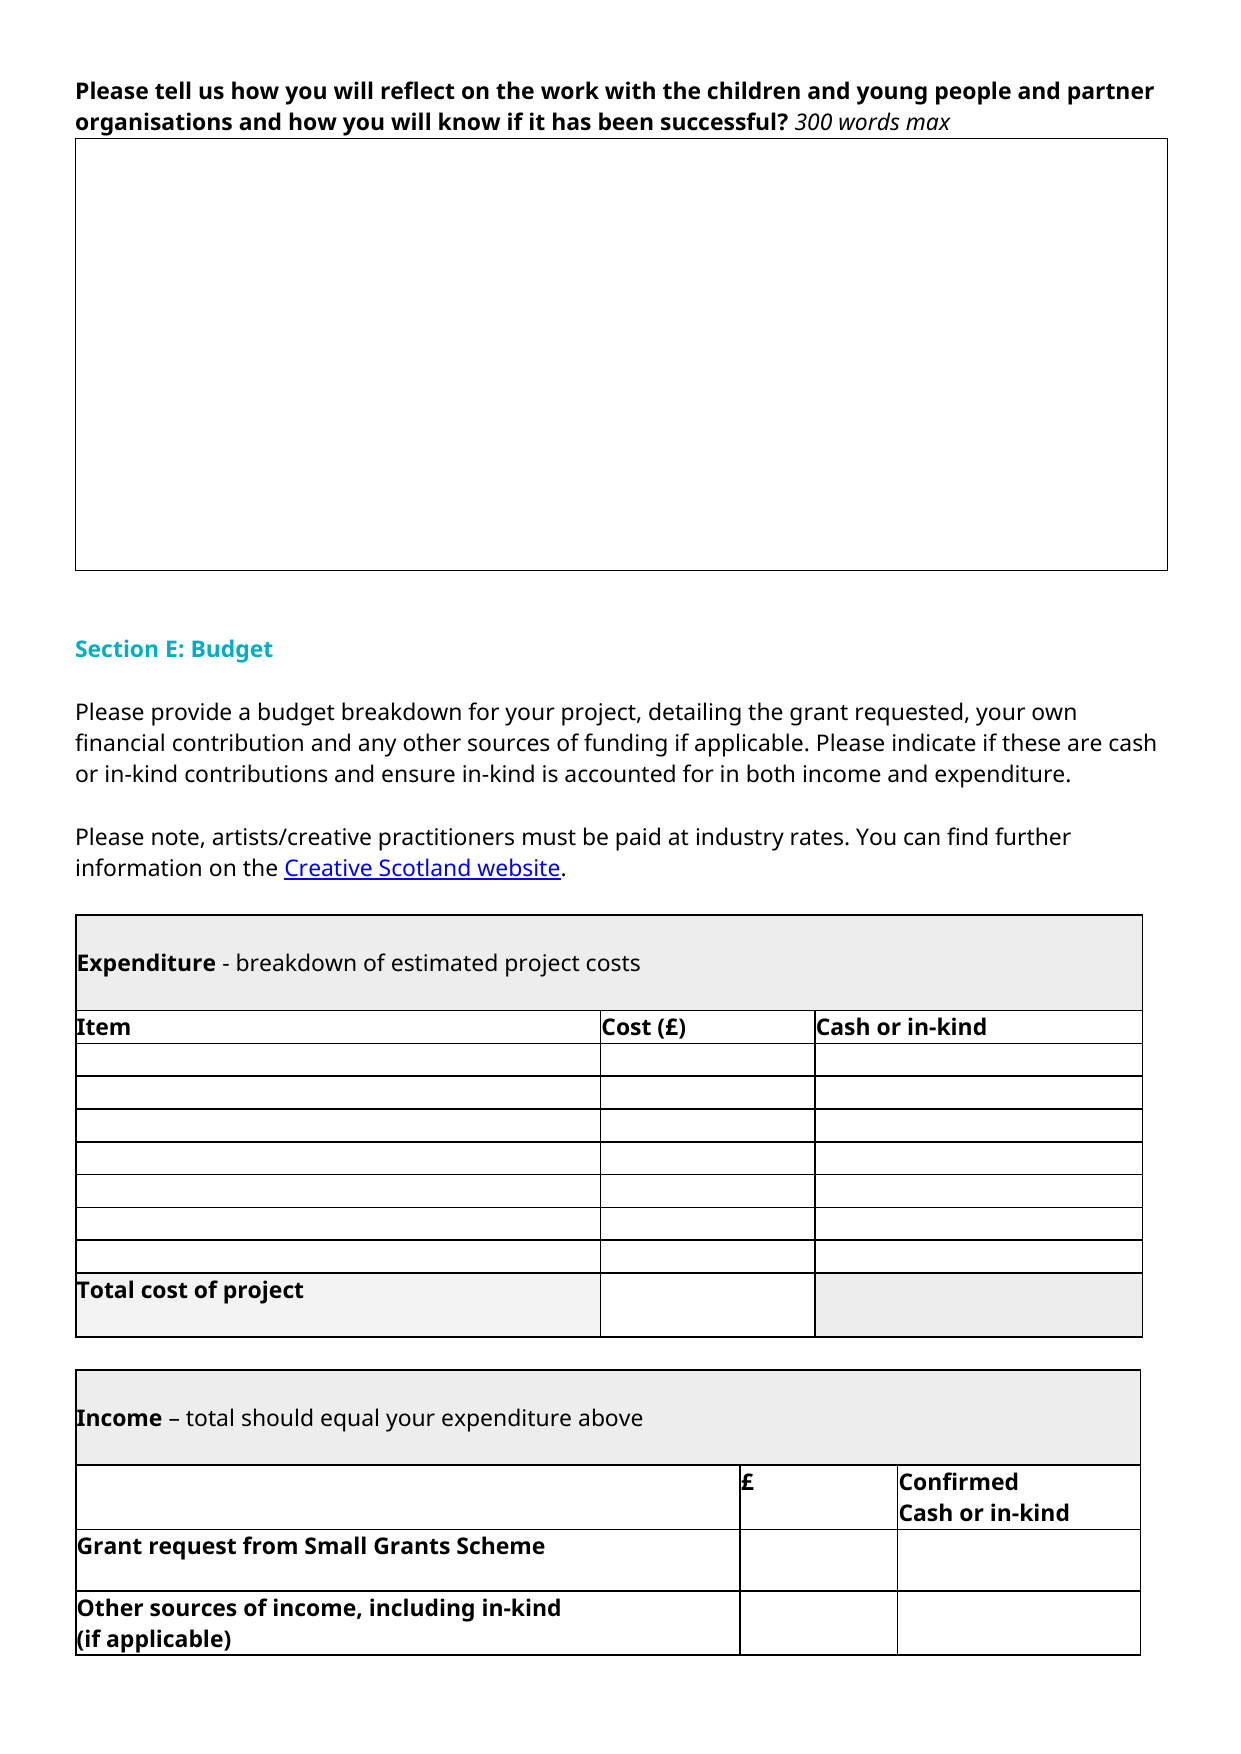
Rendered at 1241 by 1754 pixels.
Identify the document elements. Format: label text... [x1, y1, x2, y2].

table_cell Cash or in-kind [816, 1011, 1142, 1042]
table_cell [816, 1208, 1142, 1239]
table_cell [601, 1077, 814, 1108]
table_cell [816, 1077, 1142, 1108]
table_cell [77, 1175, 600, 1207]
table_cell Other sources of income, including in-kind (if applicable) [77, 1592, 739, 1654]
table_cell Total cost of project [77, 1274, 600, 1336]
table_cell [77, 1208, 600, 1239]
table_cell [898, 1530, 1140, 1590]
table_cell [816, 1143, 1142, 1174]
table_cell [601, 1208, 814, 1239]
table_cell [898, 1592, 1140, 1654]
table_cell [601, 1110, 814, 1141]
table_cell Item [77, 1011, 600, 1042]
table_cell [77, 1143, 600, 1174]
table_cell [601, 1143, 814, 1174]
table_header [76, 139, 1167, 569]
table_cell [601, 1274, 814, 1336]
table_cell [741, 1592, 897, 1654]
table_cell [741, 1530, 897, 1590]
table_cell Confirmed Cash or in-kind [898, 1466, 1140, 1528]
table_cell [816, 1274, 1142, 1336]
table_cell [77, 1241, 600, 1272]
table_cell [601, 1044, 814, 1075]
text Section E: Budget [75, 633, 1165, 664]
table_cell Cost (£) [601, 1011, 814, 1042]
table_cell [816, 1175, 1142, 1207]
table_cell £ [741, 1466, 897, 1528]
table_cell [601, 1241, 814, 1272]
text Please note, artists/creative practitioners must be paid at industry rates. You can find further information on the Creative Scotland website. [75, 821, 1165, 883]
table_cell [77, 1044, 600, 1075]
table_cell Grant request from Small Grants Scheme [77, 1530, 739, 1590]
table_cell [816, 1044, 1142, 1075]
text Please provide a budget breakdown for your project, detailing the grant requested, your own financial contribution and any other sources of funding if applicable. Please indicate if these are cash or in-kind contributions and ensure in-kind is accounted for in both income and expenditure. [75, 696, 1165, 789]
table_cell [77, 1466, 739, 1528]
table_cell [77, 1077, 600, 1108]
table_cell [601, 1175, 814, 1207]
text Please tell us how you will reflect on the work with the children and young people and partner organisations and how you will know if it has been successful? 300 words max [75, 75, 1165, 137]
table_cell [816, 1110, 1142, 1141]
table_cell [77, 1110, 600, 1141]
table_cell [816, 1241, 1142, 1272]
